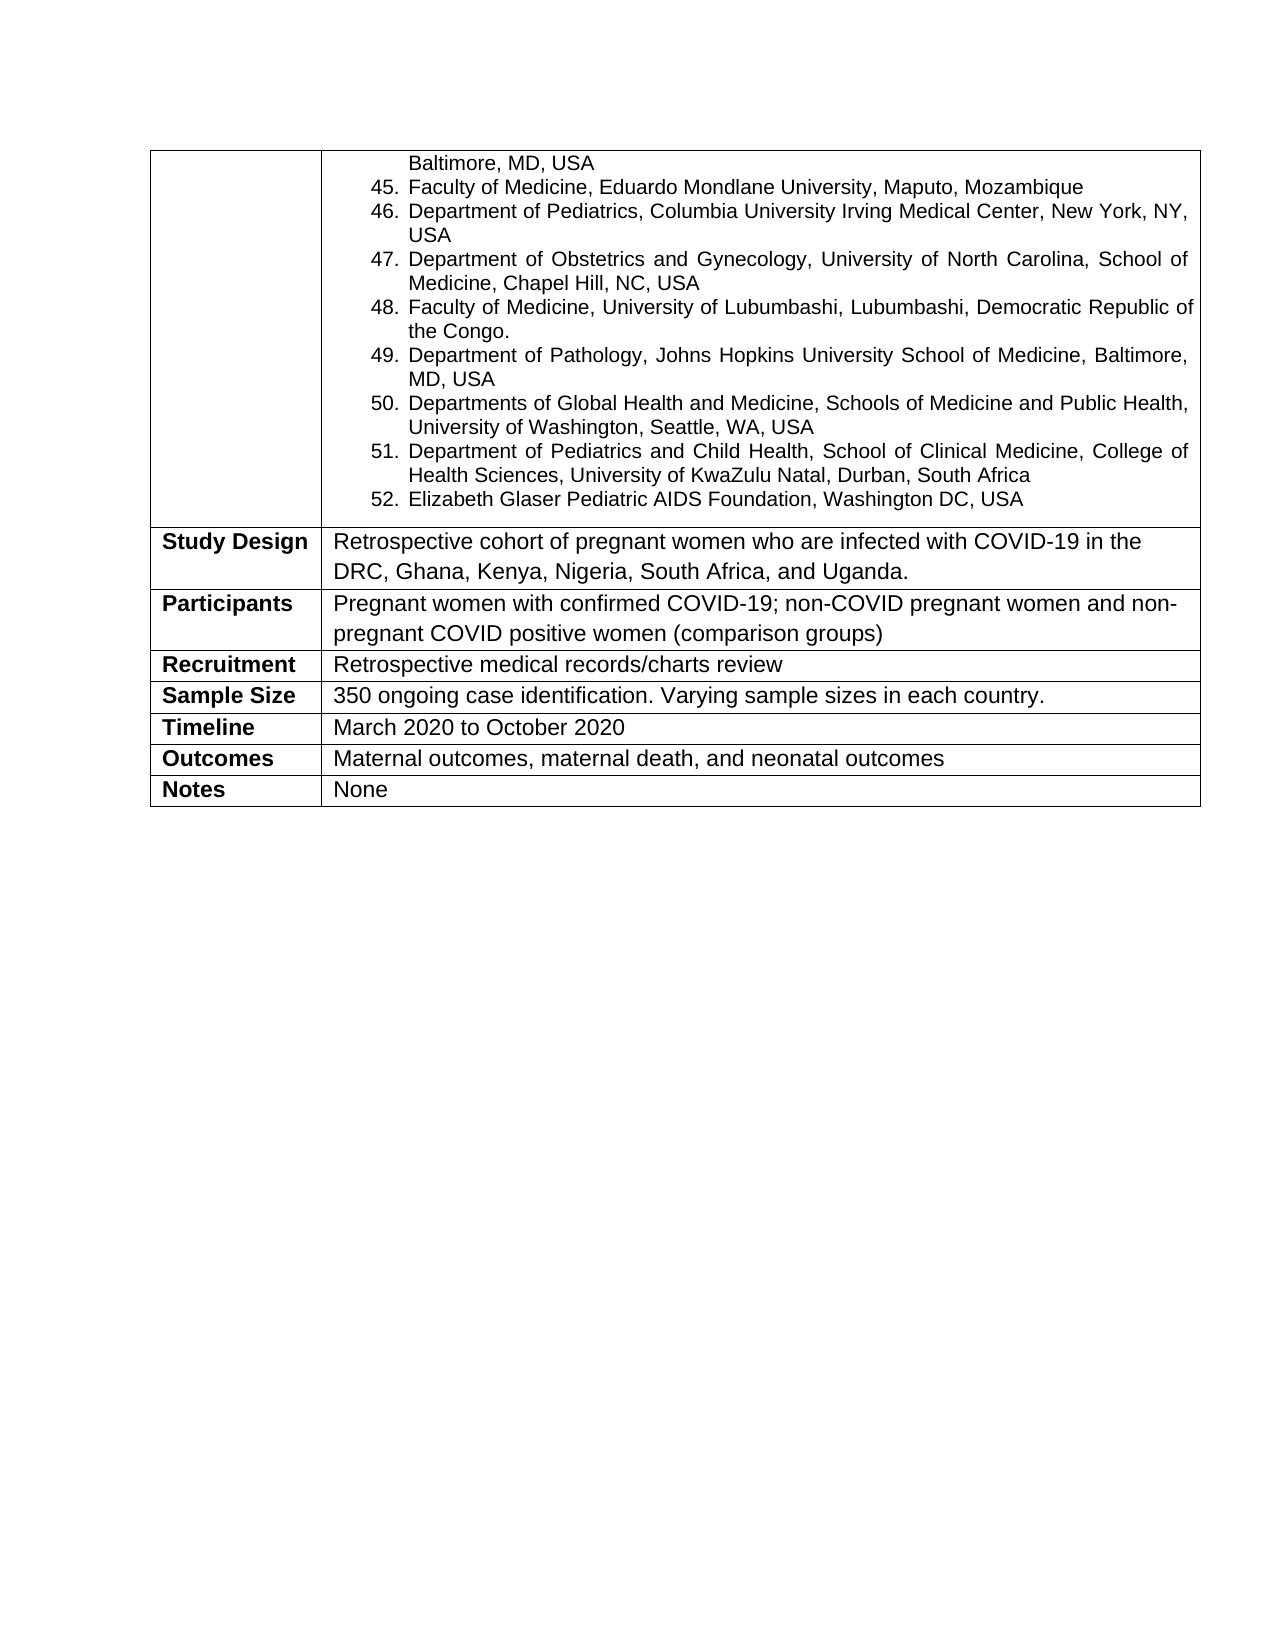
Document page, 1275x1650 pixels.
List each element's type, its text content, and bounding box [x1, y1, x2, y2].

table_cell Recruitment [151, 651, 321, 681]
table_cell None [322, 776, 1200, 806]
table_cell Outcomes [151, 745, 321, 775]
table_cell March 2020 to October 2020 [322, 714, 1200, 744]
table_cell Notes [151, 776, 321, 806]
table_cell Pregnant women with confirmed COVID-19; non-COVID pregnant women and non-pregnant COVID positive women (comparison groups) [322, 590, 1200, 650]
table_cell Timeline [151, 714, 321, 744]
table_cell Retrospective medical records/charts review [322, 651, 1200, 681]
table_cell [322, 151, 1200, 527]
table_cell Study Design [151, 528, 321, 588]
table_cell Maternal outcomes, maternal death, and neonatal outcomes [322, 745, 1200, 775]
table_cell Retrospective cohort of pregnant women who are infected with COVID-19 in the DRC, Ghana, Kenya, Nigeria, South Africa, and Uganda. [322, 528, 1200, 588]
table_cell 350 ongoing case identification. Varying sample sizes in each country. [322, 682, 1200, 712]
table_cell Participants [151, 590, 321, 650]
table_cell Sample Size [151, 682, 321, 712]
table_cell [151, 151, 321, 527]
